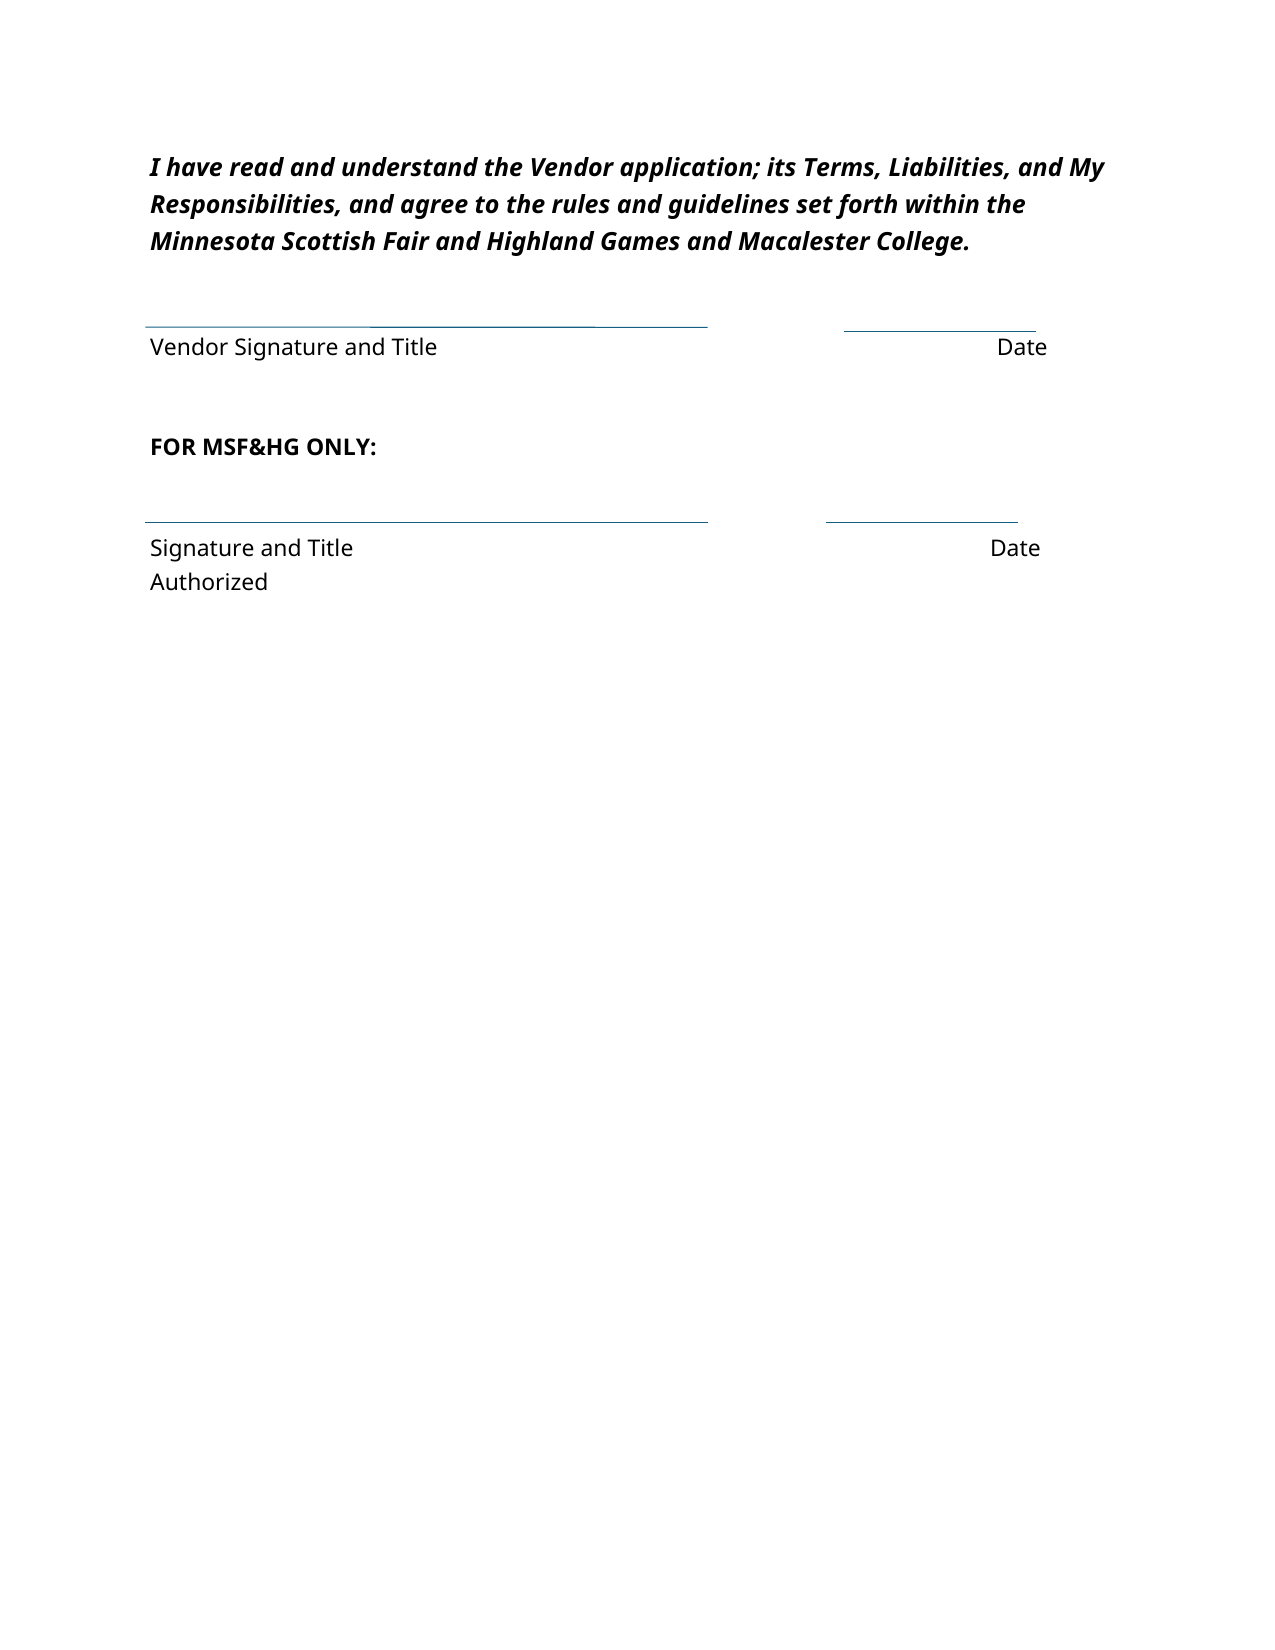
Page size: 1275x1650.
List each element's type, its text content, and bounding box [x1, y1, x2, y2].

text Vendor Signature and Title Date [150, 330, 1125, 362]
text Signature and Title Date Authorized [150, 532, 1125, 597]
text I have read and understand the Vendor application; its Terms, Liabilities, and My Responsibilities, and agree to the rules and guidelines set forth within the Minnesota Scottish Fair and Highland Games and Macalester College. [150, 150, 1125, 258]
text FOR MSF&HG ONLY: [150, 431, 1125, 462]
